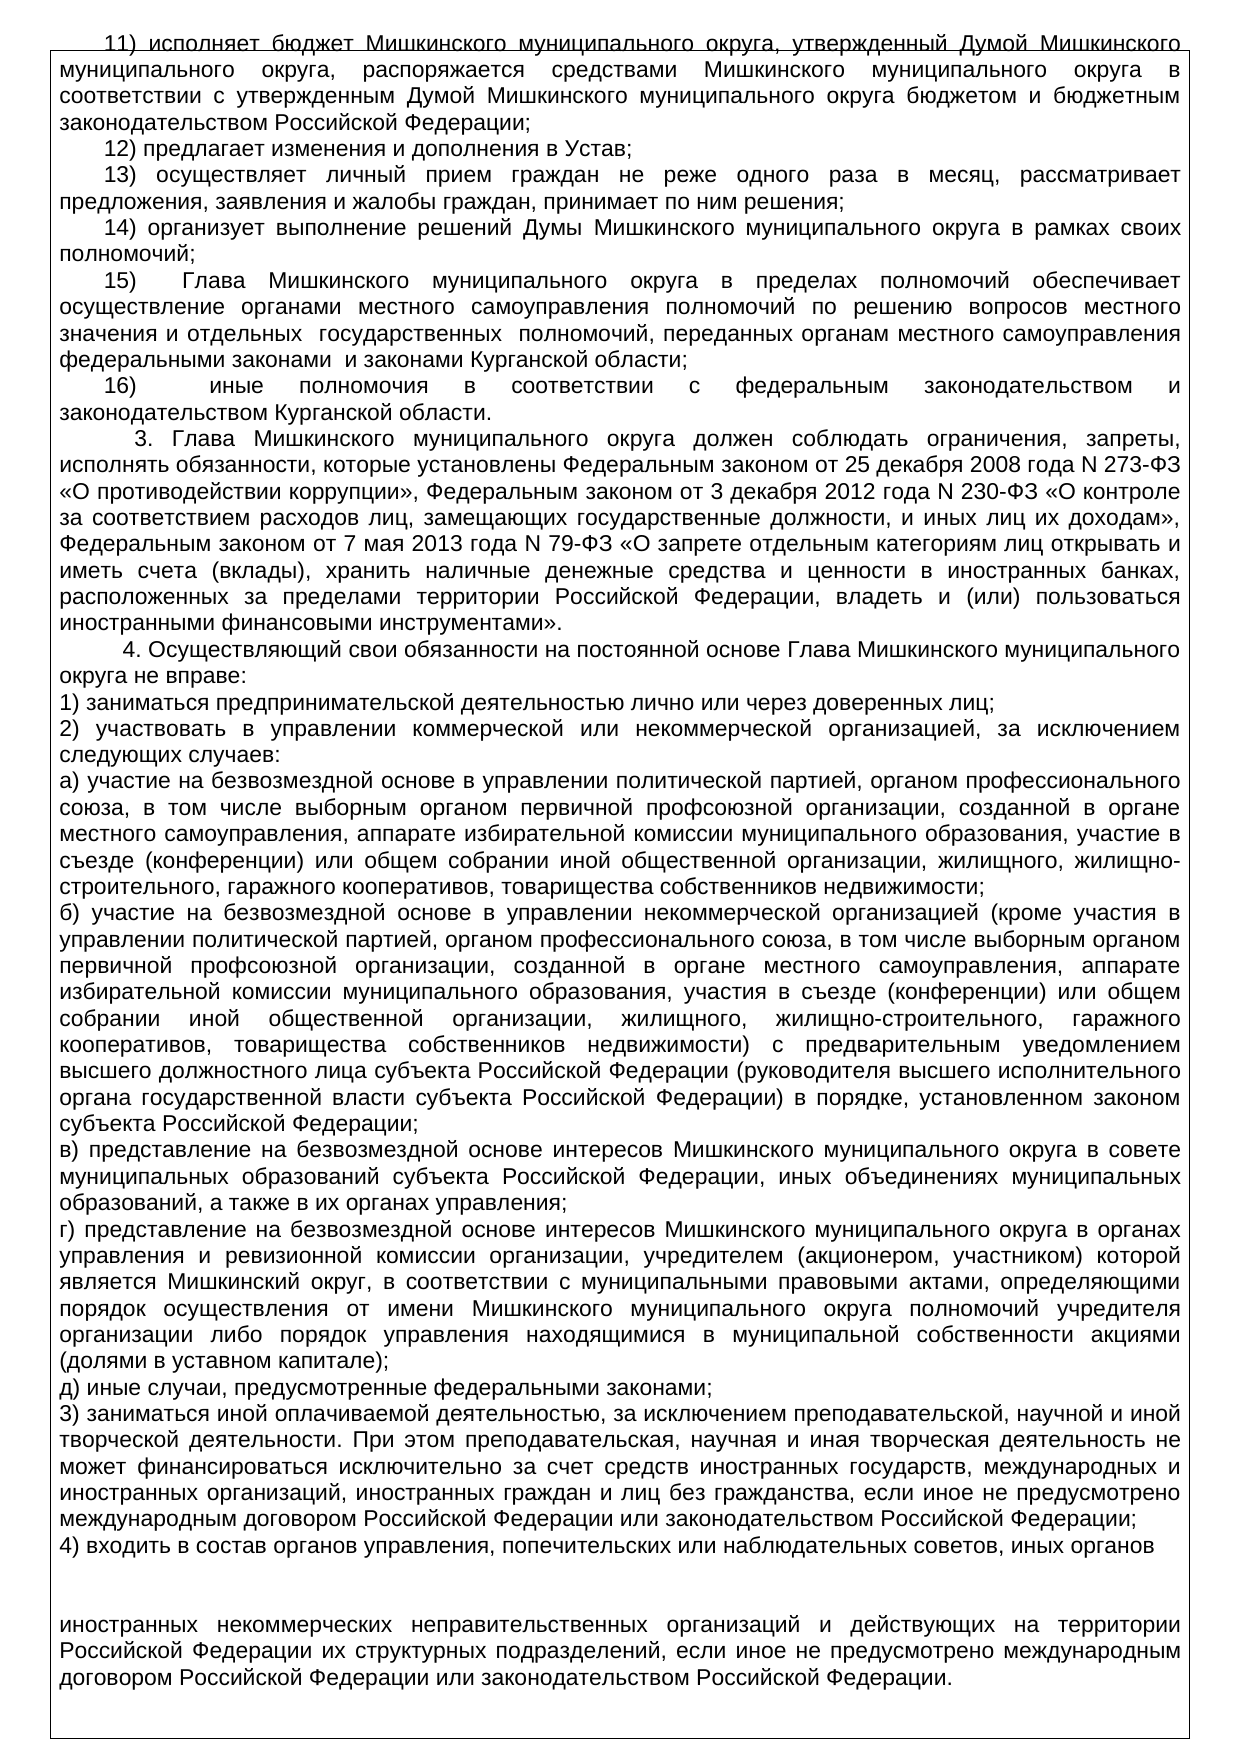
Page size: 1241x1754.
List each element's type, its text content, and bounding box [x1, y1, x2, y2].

text 3. Глава Мишкинского муниципального округа должен соблюдать ограничения, запреты, исполнять обязанности, которые установлены Федеральным законом от 25 декабря 2008 года N 273-ФЗ «О противодействии коррупции», Федеральным законом от 3 декабря 2012 года N 230-ФЗ «О контроле за соответствием расходов лиц, замещающих государственные должности, и иных лиц их доходам», Федеральным законом от 7 мая 2013 года N 79-ФЗ «О запрете отдельным категориям лиц открывать и иметь счета (вклады), хранить наличные денежные средства и ценности в иностранных банках, расположенных за пределами территории Российской Федерации, владеть и (или) пользоваться иностранными финансовыми инструментами». [59, 425, 1181, 636]
text д) иные случаи, предусмотренные федеральными законами; [59, 1374, 1181, 1400]
text г) представление на безвозмездной основе интересов Мишкинского муниципального округа в органах управления и ревизионной комиссии организации, учредителем (акционером, участником) которой является Мишкинский округ, в соответствии с муниципальными правовыми актами, определяющими порядок осуществления от имени Мишкинского муниципального округа полномочий учредителя организации либо порядок управления находящимися в муниципальной собственности акциями (долями в уставном капитале); [59, 1216, 1181, 1374]
text 1) заниматься предпринимательской деятельностью лично или через доверенных лиц; [59, 688, 1181, 715]
text 4) входить в состав органов управления, попечительских или наблюдательных советов, иных органов [59, 1532, 1181, 1558]
text 14) организует выполнение решений Думы Мишкинского муниципального округа в рамках своих полномочий; [59, 214, 1181, 267]
text иностранных некоммерческих неправительственных организаций и действующих на территории Российской Федерации их структурных подразделений, если иное не предусмотрено международным договором Российской Федерации или законодательством Российской Федерации. [59, 1611, 1181, 1690]
list иные полномочия в соответствии с федеральным законодательством и законодательством Курганской области. [59, 372, 1181, 425]
text 15) Глава Мишкинского муниципального округа в пределах полномочий обеспечивает осуществление органами местного самоуправления полномочий по решению вопросов местного значения и отдельных государственных полномочий, переданных органам местного самоуправления федеральными законами и законами Курганской области; [59, 267, 1181, 372]
text 3) заниматься иной оплачиваемой деятельностью, за исключением преподавательской, научной и иной творческой деятельности. При этом преподавательская, научная и иная творческая деятельность не может финансироваться исключительно за счет средств иностранных государств, международных и иностранных организаций, иностранных граждан и лиц без гражданства, если иное не предусмотрено международным договором Российской Федерации или законодательством Российской Федерации; [59, 1400, 1181, 1532]
text 11) исполняет бюджет Мишкинского муниципального округа, утвержденный Думой Мишкинского муниципального округа, распоряжается средствами Мишкинского муниципального округа в соответствии с утвержденным Думой Мишкинского муниципального округа бюджетом и бюджетным законодательством Российской Федерации; [59, 29, 1181, 50]
text б) участие на безвозмездной основе в управлении некоммерческой организацией (кроме участия в управлении политической партией, органом профессионального союза, в том числе выборным органом первичной профсоюзной организации, созданной в органе местного самоуправления, аппарате избирательной комиссии муниципального образования, участия в съезде (конференции) или общем собрании иной общественной организации, жилищного, жилищно-строительного, гаражного кооперативов, товарищества собственников недвижимости) с предварительным уведомлением высшего должностного лица субъекта Российской Федерации (руководителя высшего исполнительного органа государственной власти субъекта Российской Федерации) в порядке, установленном законом субъекта Российской Федерации; [59, 899, 1181, 1136]
text в) представление на безвозмездной основе интересов Мишкинского муниципального округа в совете муниципальных образований субъекта Российской Федерации, иных объединениях муниципальных образований, а также в их органах управления; [59, 1136, 1181, 1216]
text а) участие на безвозмездной основе в управлении политической партией, органом профессионального союза, в том числе выборным органом первичной профсоюзной организации, созданной в органе местного самоуправления, аппарате избирательной комиссии муниципального образования, участие в съезде (конференции) или общем собрании иной общественной организации, жилищного, жилищно-строительного, гаражного кооперативов, товарищества собственников недвижимости; [59, 767, 1181, 899]
text 2) участвовать в управлении коммерческой или некоммерческой организацией, за исключением следующих случаев: [59, 715, 1181, 767]
text 13) осуществляет личный прием граждан не реже одного раза в месяц, рассматривает предложения, заявления и жалобы граждан, принимает по ним решения; [59, 161, 1181, 214]
text 12) предлагает изменения и дополнения в Устав; [59, 135, 1181, 161]
text 4. Осуществляющий свои обязанности на постоянной основе Глава Мишкинского муниципального округа не вправе: [59, 636, 1181, 688]
text 11) исполняет бюджет Мишкинского муниципального округа, утвержденный Думой Мишкинского муниципального округа, распоряжается средствами Мишкинского муниципального округа в соответствии с утвержденным Думой Мишкинского муниципального округа бюджетом и бюджетным законодательством Российской Федерации; [59, 51, 1181, 135]
